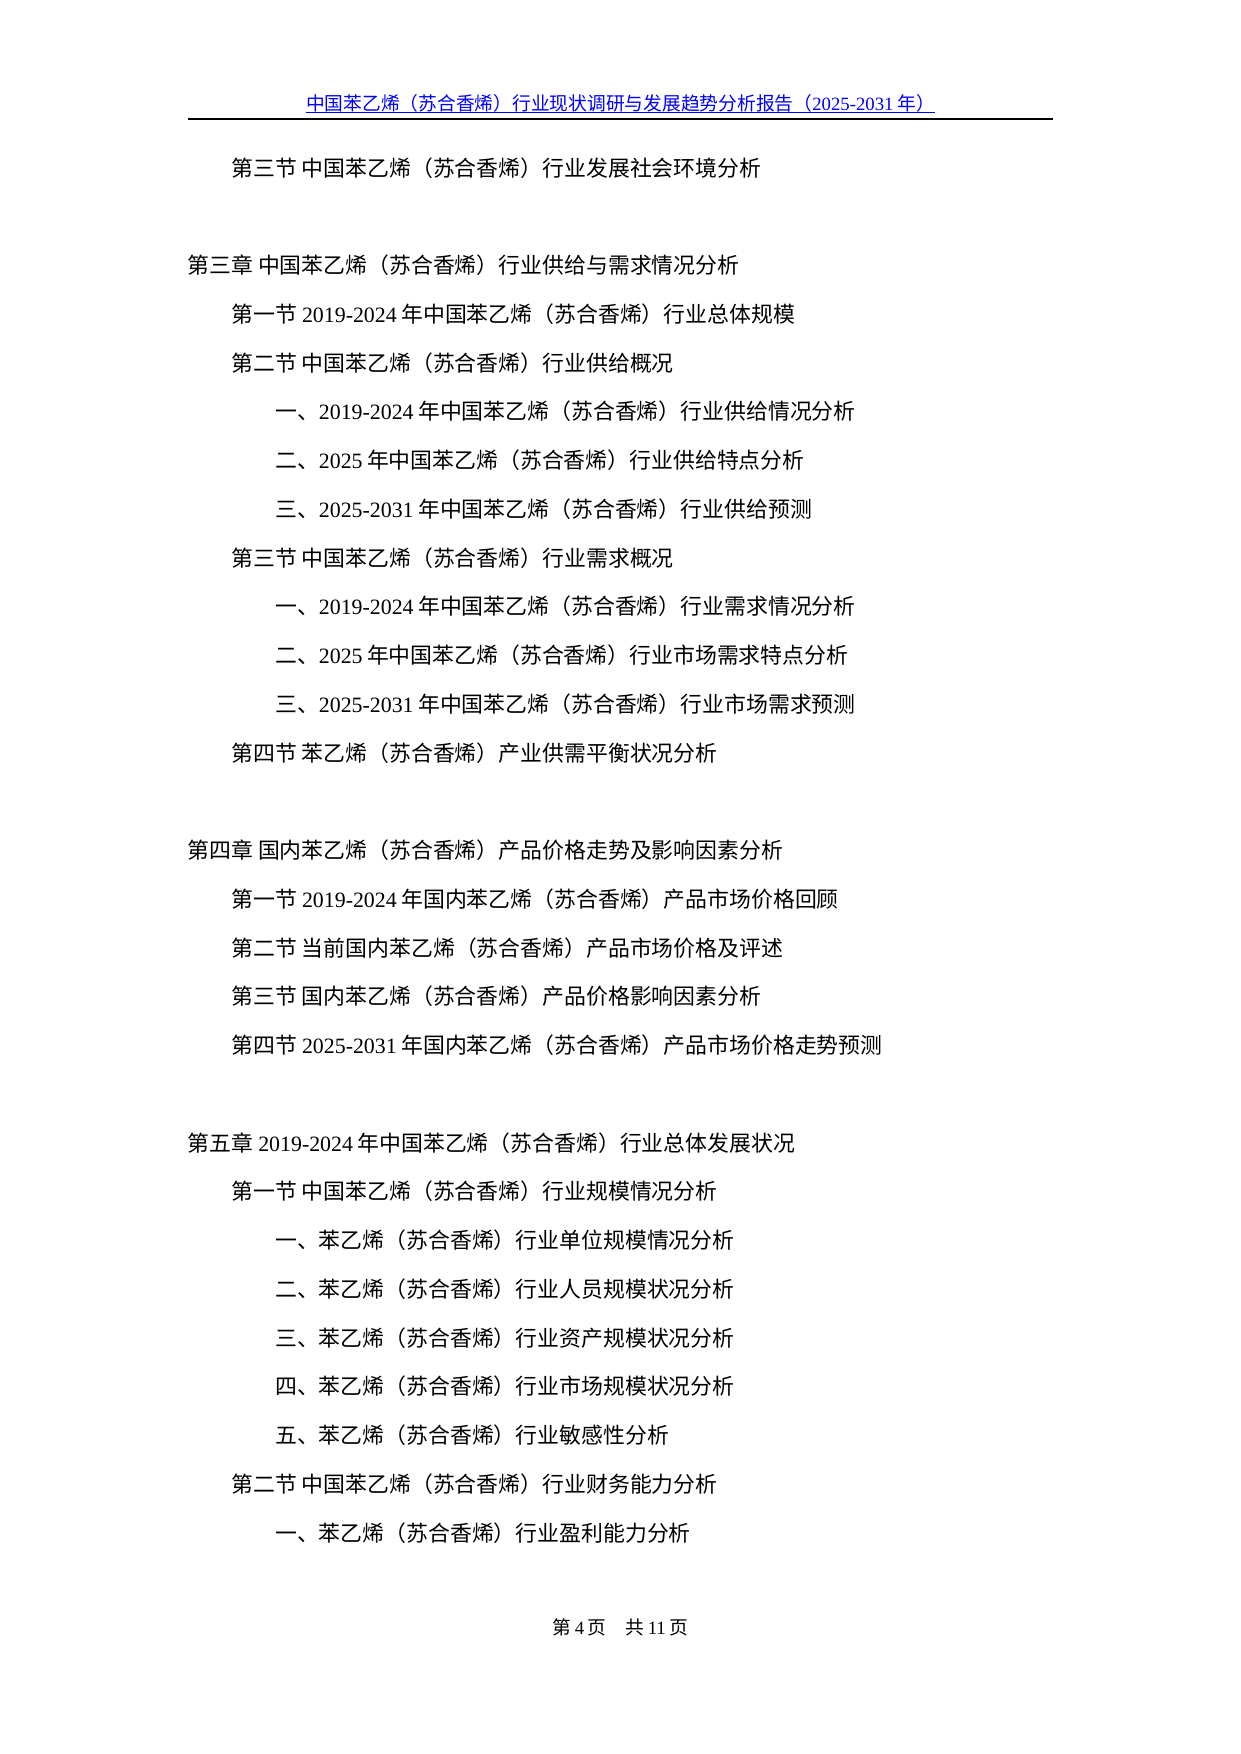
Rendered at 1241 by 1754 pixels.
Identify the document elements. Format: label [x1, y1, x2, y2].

text [187, 150, 1053, 1548]
